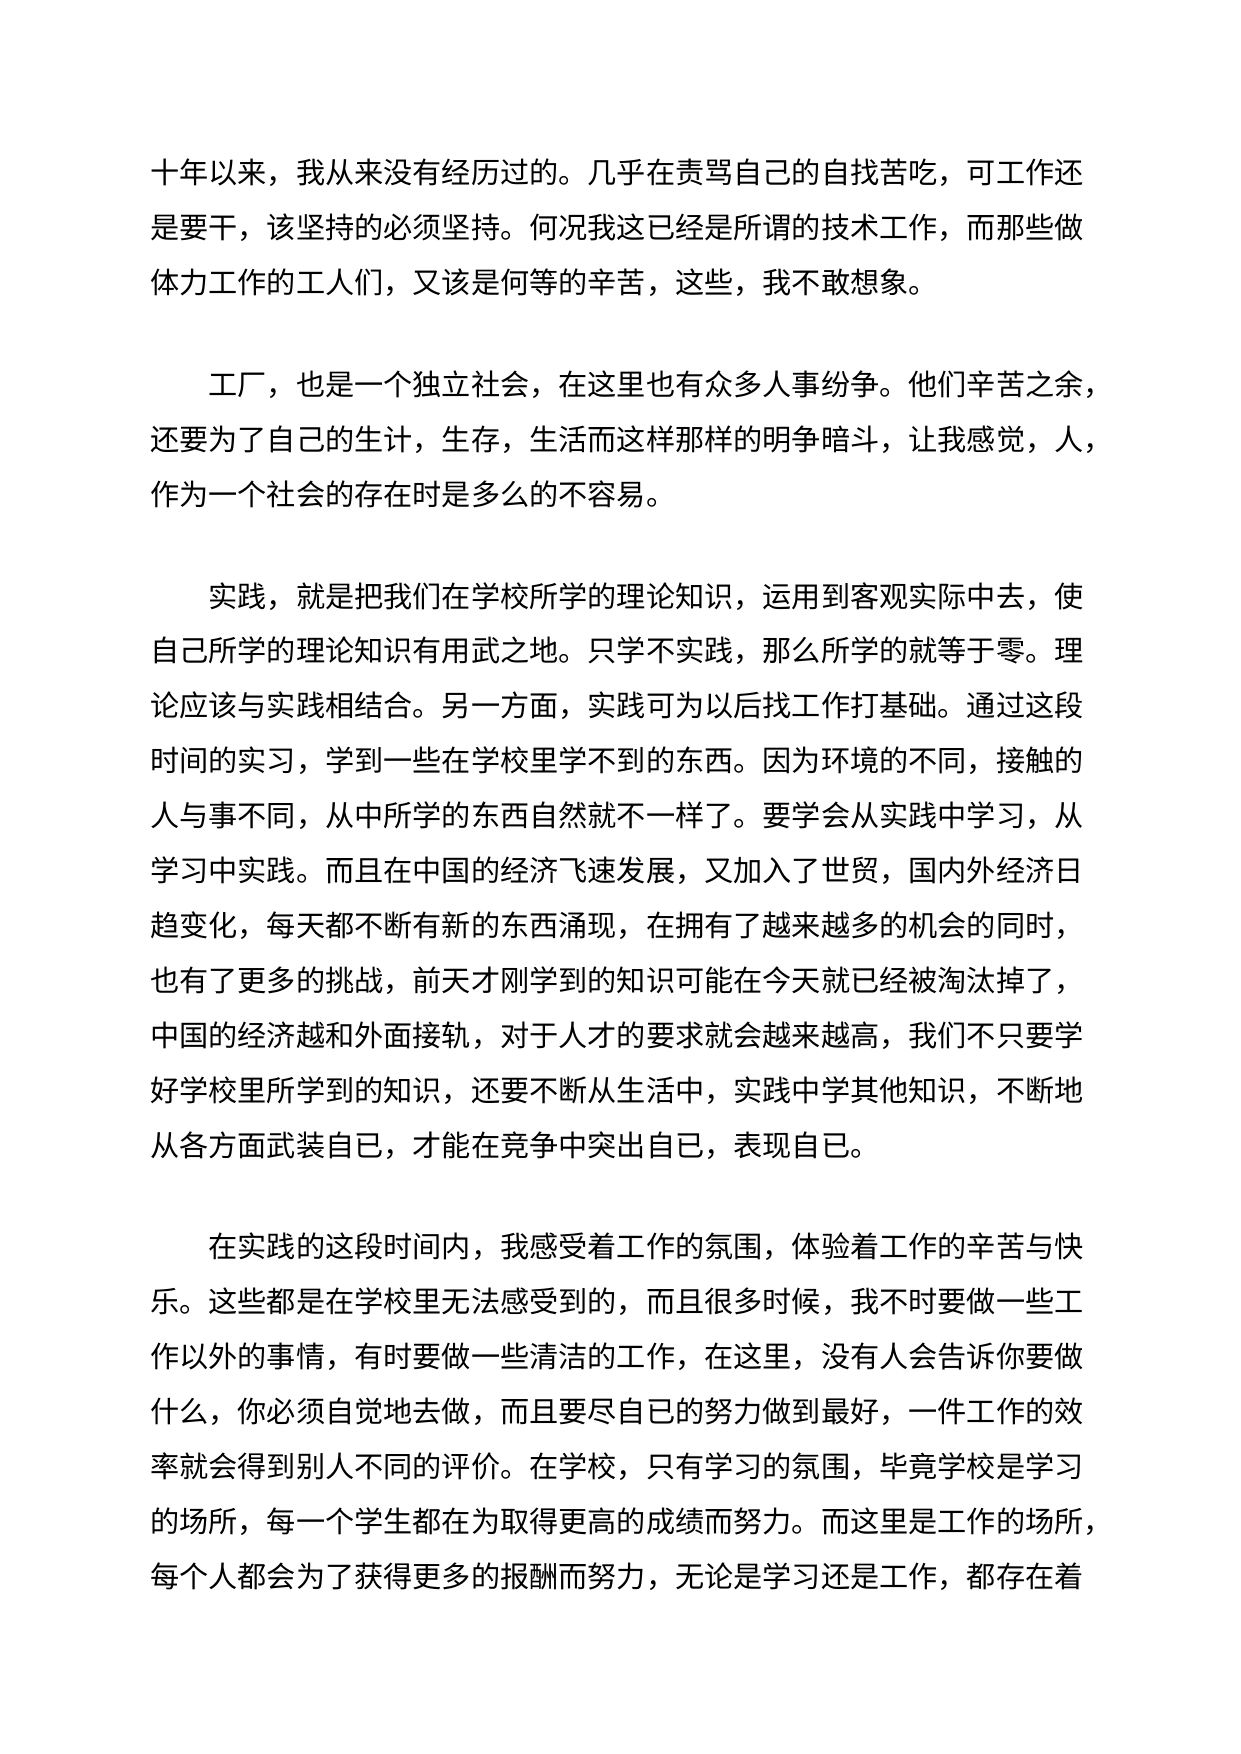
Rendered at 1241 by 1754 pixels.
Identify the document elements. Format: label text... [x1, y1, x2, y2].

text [150, 150, 1090, 302]
text 实践，就是把我们在学校所学的理论知识，运用到客观实际中去，使自己所学的理论知识有用武之地。只学不实践，那么所学的就等于零。理论应该与实践相结合。另一方面，实践可为以后找工作打基础。通过这段时间的实习，学到一些在学校里学不到的东西。因为环境的不同，接触的人与事不同，从中所学的东西自然就不一样了。要学会从实践中学习，从学习中实践。而且在中国的经济飞速发展，又加入了世贸，国内外经济日趋变化，每天都不断有新的东西涌现，在拥有了越来越多的机会的同时，也有了更多的挑战，前天才刚学到的知识可能在今天就已经被淘汰掉了，中国的经济越和外面接轨，对于人才的要求就会越来越高，我们不只要学好学校里所学到的知识，还要不断从生活中，实践中学其他知识，不断地从各方面武装自已，才能在竞争中突出自已，表现自已。 [150, 573, 1090, 1164]
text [150, 1224, 1090, 1596]
text 工厂，也是一个独立社会，在这里也有众多人事纷争。他们辛苦之余，还要为了自己的生计，生存，生活而这样那样的明争暗斗，让我感觉，人，作为一个社会的存在时是多么的不容易。 [150, 362, 1090, 514]
